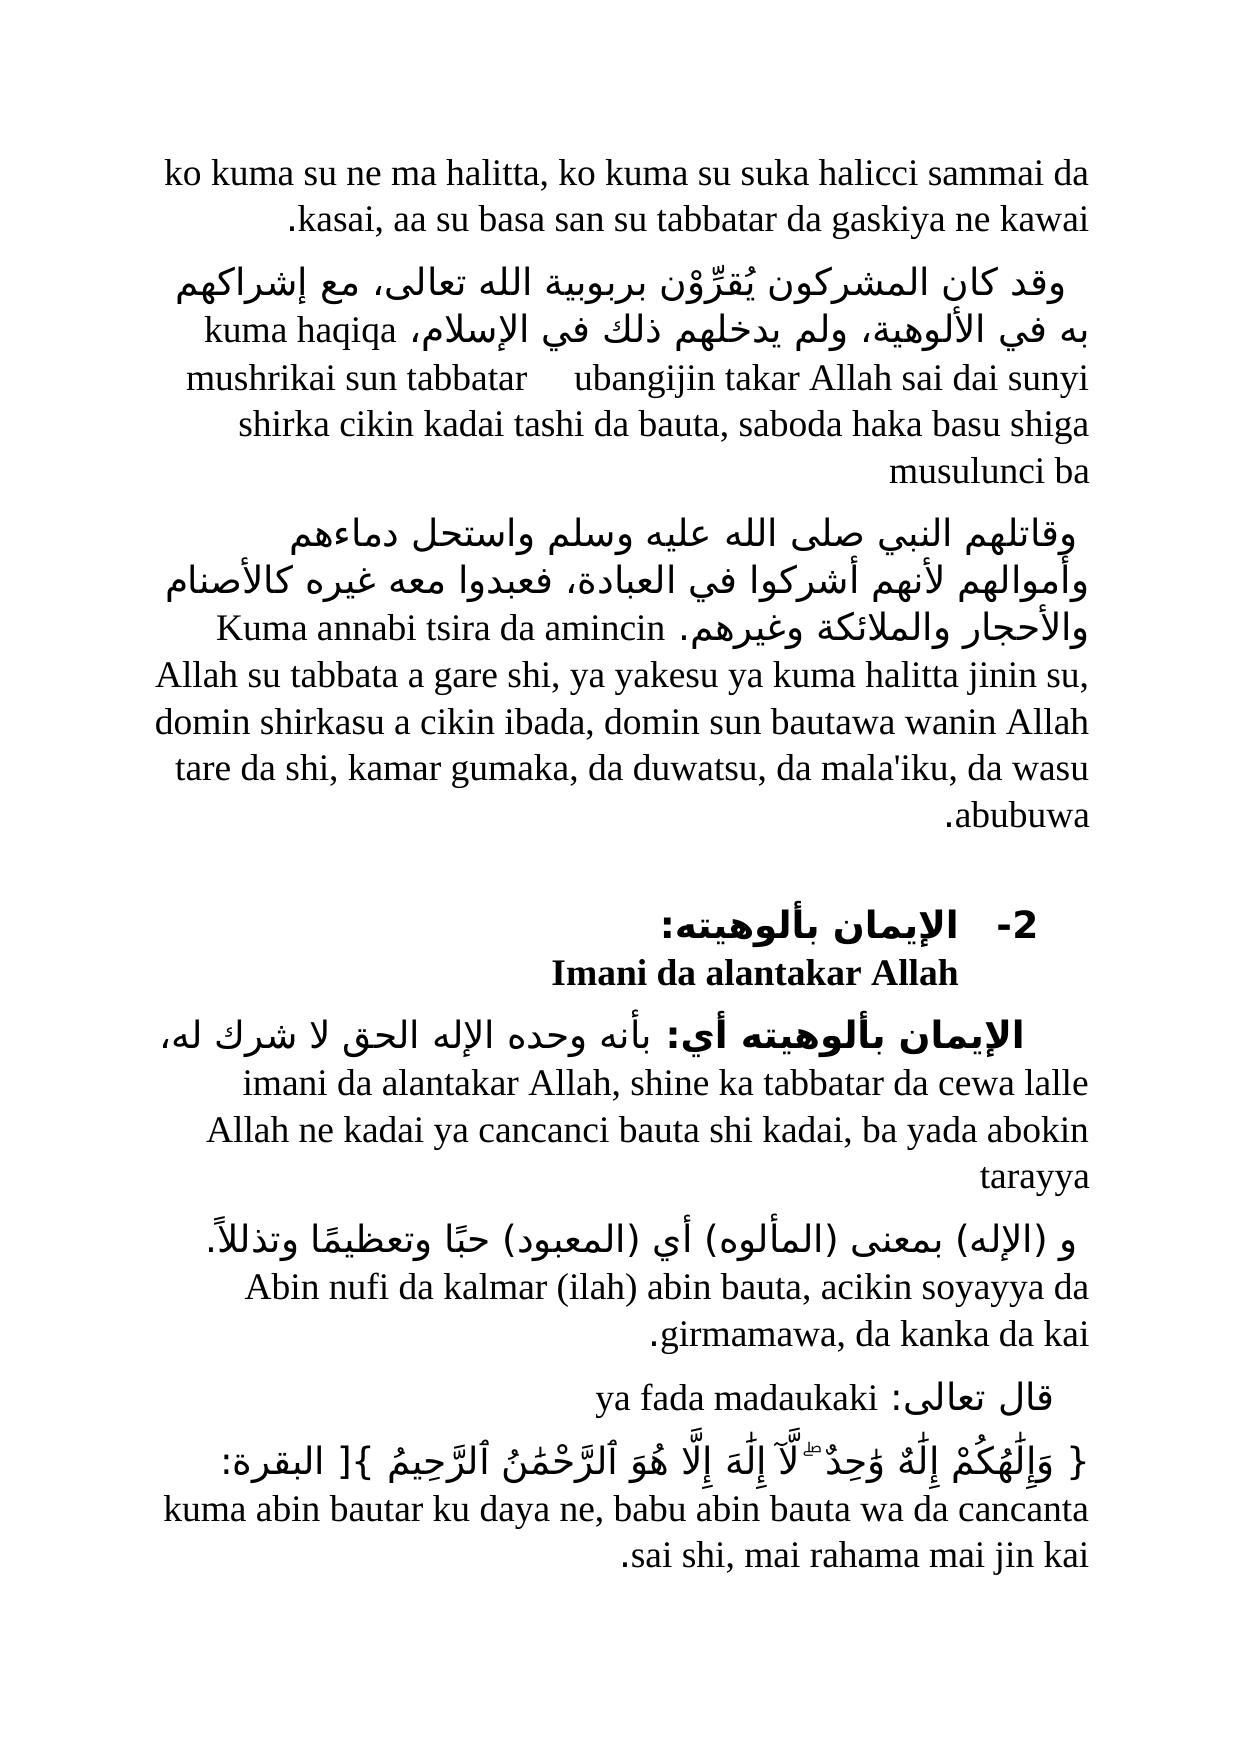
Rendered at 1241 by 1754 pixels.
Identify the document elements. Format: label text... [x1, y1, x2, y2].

text وقد كان المشركون يُقرِّوْن بربوبية الله تعالى، مع إشراكهم به في الألوهية، ولم يدخلهم ذلك في الإسلام، kuma haqiqa mushrikai sun tabbatar ubangijin takar Allah sai dai sunyi shirka cikin kadai tashi da bauta, saboda haka basu shiga musulunci ba [150, 261, 1090, 491]
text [150, 150, 1090, 240]
text قال تعالى: ya fada madaukaki [150, 1375, 1090, 1419]
text وقاتلهم النبي صلى الله عليه وسلم واستحل دماءهم وأموالهم لأنهم أشركوا في العبادة، فعبدوا معه غيره كالأصنام والأحجار والملائكة وغيرهم. Kuma annabi tsira da amincin Allah su tabbata a gare shi, ya yakesu ya kuma halitta jinin su, domin shirkasu a cikin ibada, domin sun bautawa wanin Allah tare da shi, kamar gumaka, da duwatsu, da mala'iku, da wasu abubuwa. [150, 511, 1090, 836]
text { وَإِلَٰهُكُمْ إِلَٰهٌ وَٰحِدٌ ۖ لَّآ إِلَٰهَ إِلَّا هُوَ ٱلرَّحْمَٰنُ ٱلرَّحِيمُ }[ البقرة: kuma abin bautar ku daya ne, babu abin bauta wa da cancanta sai shi, mai rahama mai jin kai. [150, 1439, 1090, 1577]
text الإيمان بألوهيته أي: بأنه وحده الإله الحق لا شرك له، imani da alantakar Allah, shine ka tabbatar da cewa lalle Allah ne kadai ya cancanci bauta shi kadai, ba yada abokin tarayya [150, 1013, 1090, 1198]
list Imani da alantakar Allah [150, 950, 959, 993]
text و (الإله) بمعنى (المألوه) أي (المعبود) حبًا وتعظيمًا وتذللاً. Abin nufi da kalmar (ilah) abin bauta, acikin soyayya da girmamawa, da kanka da kai. [150, 1218, 1090, 1355]
list الإيمان بألوهيته: [150, 903, 996, 947]
